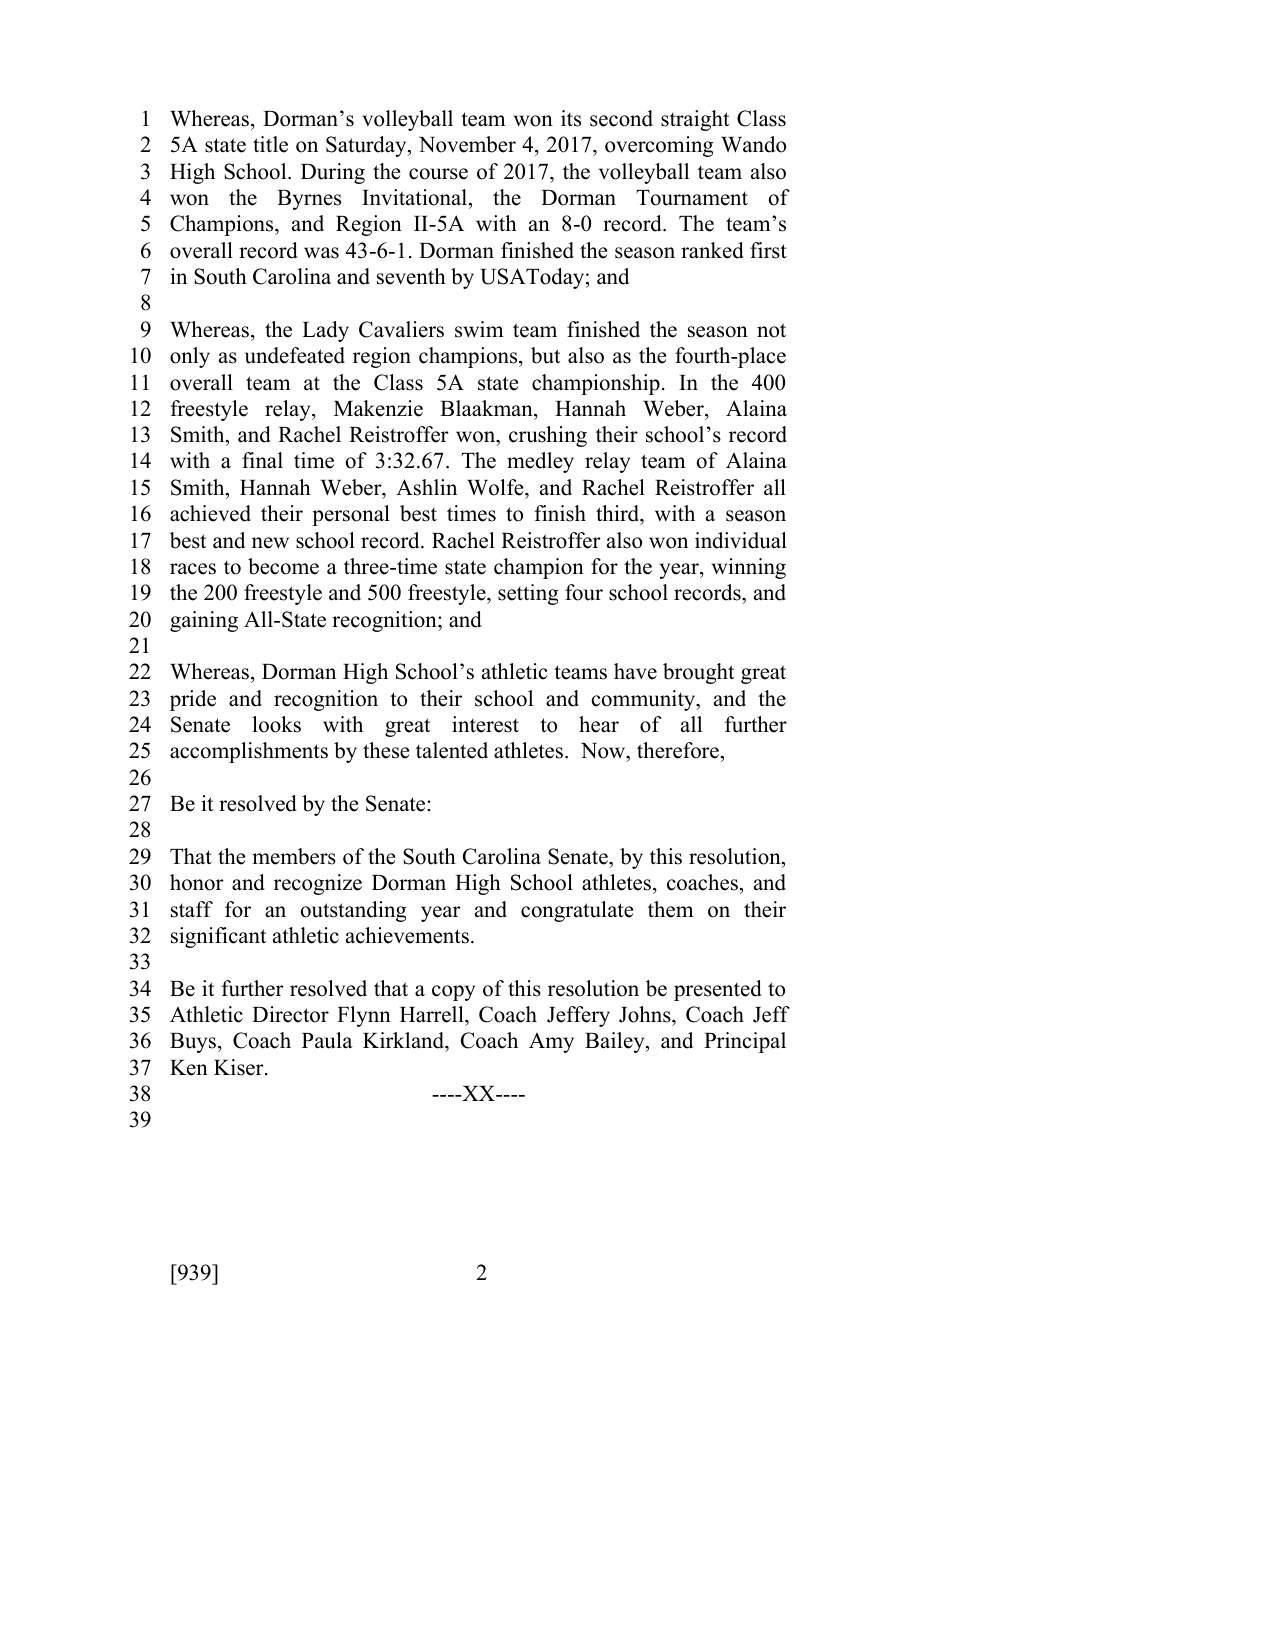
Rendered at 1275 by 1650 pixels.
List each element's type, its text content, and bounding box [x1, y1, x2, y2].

text Whereas, Dorman High School’s athletic teams have brought great pride and recognition to their school and community, and the Senate looks with great interest to hear of all further accomplishments by these talented athletes. Now, therefore, [169, 658, 787, 764]
text Whereas, the Lady Cavaliers swim team finished the season not only as undefeated region champions, but also as the fourth-place overall team at the Class 5A state championship. In the 400 freestyle relay, Makenzie Blaakman, Hannah Weber, Alaina Smith, and Rachel Reistroffer won, crushing their school’s record with a final time of 3:32.67. The medley relay team of Alaina Smith, Hannah Weber, Ashlin Wolfe, and Rachel Reistroffer all achieved their personal best times to finish third, with a season best and new school record. Rachel Reistroffer also won individual races to become a three-time state champion for the year, winning the 200 freestyle and 500 freestyle, setting four school records, and gaining All-State recognition; and [169, 316, 787, 632]
text Be it further resolved that a copy of this resolution be presented to Athletic Director Flynn Harrell, Coach Jeffery Johns, Coach Jeff Buys, Coach Paula Kirkland, Coach Amy Bailey, and Principal Ken Kiser. [169, 975, 787, 1080]
text Whereas, Dorman’s volleyball team won its second straight Class 5A state title on Saturday, November 4, 2017, overcoming Wando High School. During the course of 2017, the volleyball team also won the Byrnes Invitational, the Dorman Tournament of Champions, and Region II-5A with an 8-0 record. The team’s overall record was 43-6-1. Dorman finished the season ranked first in South Carolina and seventh by USAToday; and [169, 105, 787, 289]
text That the members of the South Carolina Senate, by this resolution, honor and recognize Dorman High School athletes, coaches, and staff for an outstanding year and congratulate them on their significant athletic achievements. [169, 843, 787, 948]
text ----XX---- [169, 1080, 787, 1106]
text Be it resolved by the Senate: [169, 790, 787, 817]
